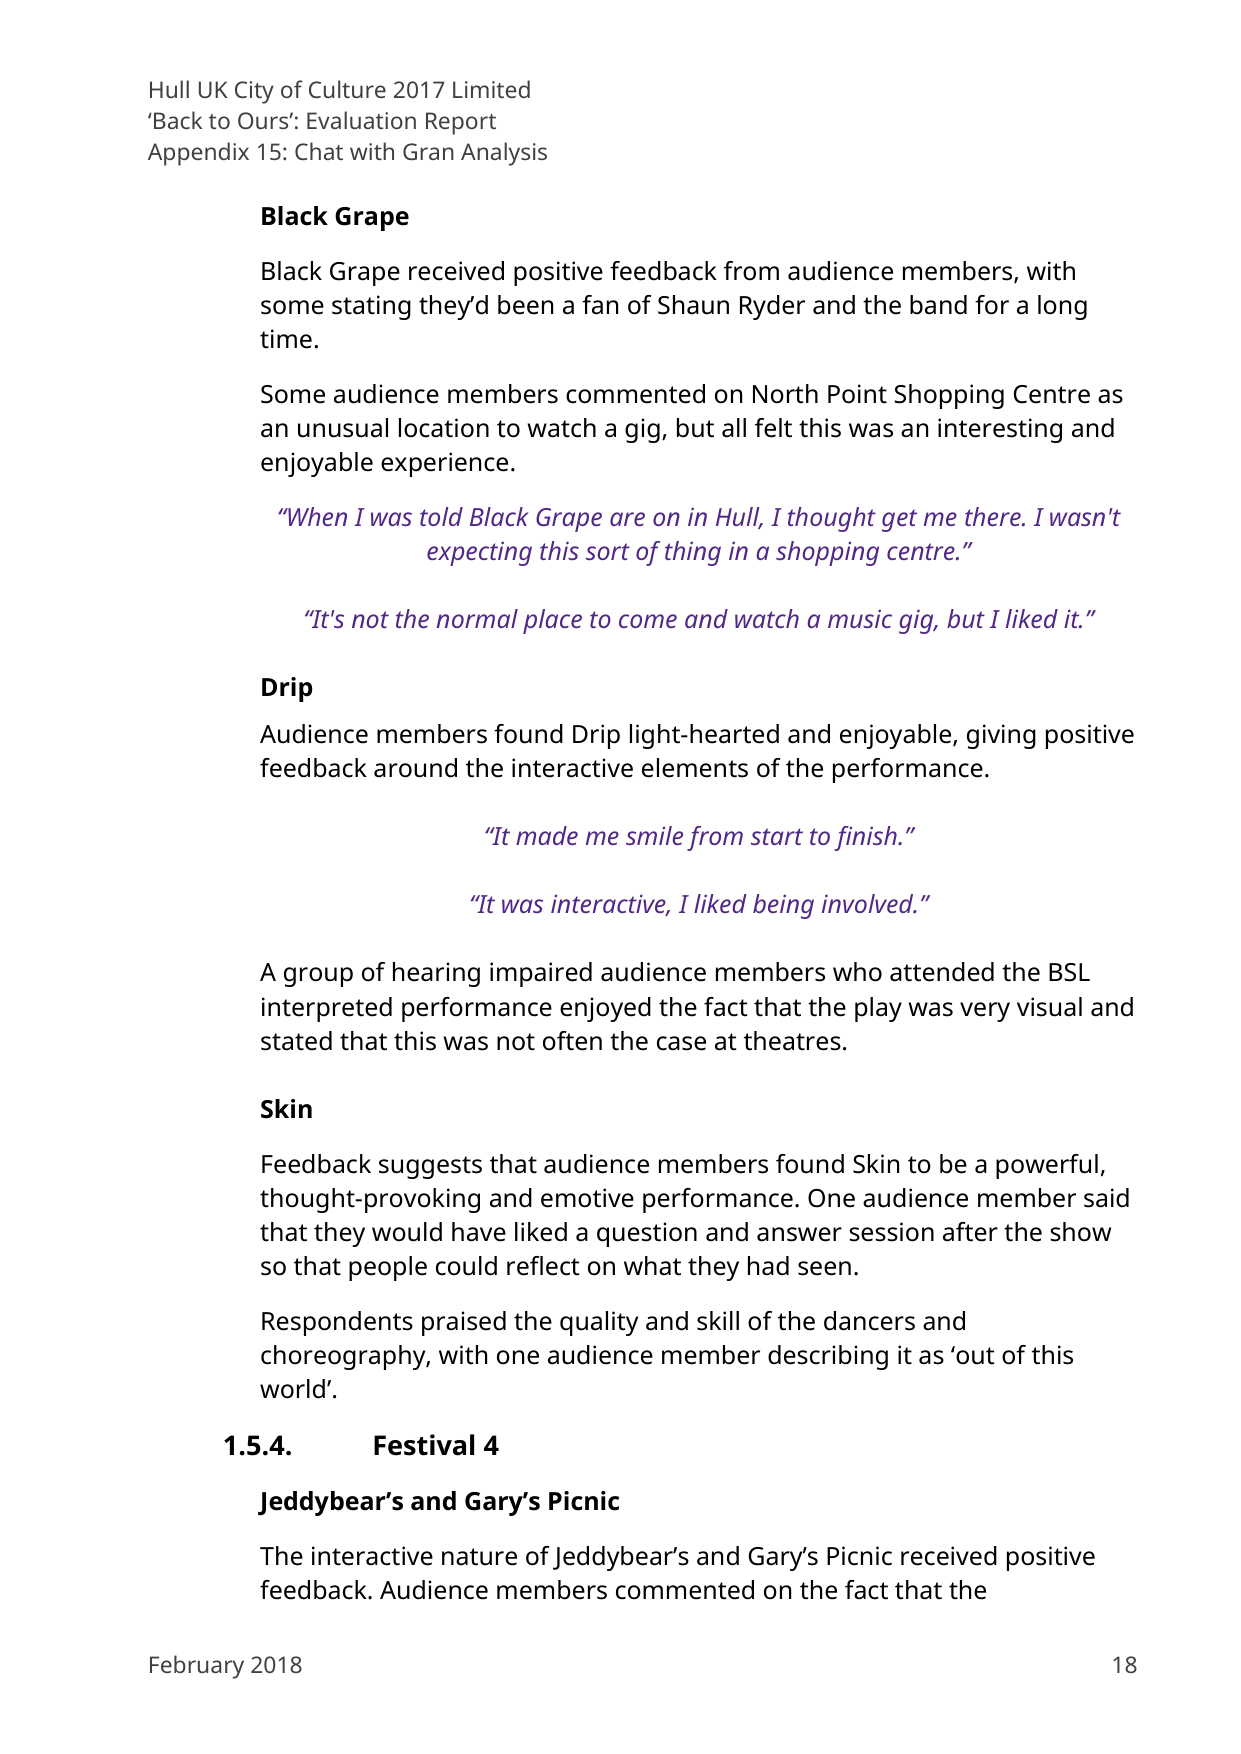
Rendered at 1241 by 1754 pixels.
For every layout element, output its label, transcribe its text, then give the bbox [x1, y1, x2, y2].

text Drip [260, 670, 1138, 704]
text “It's not the normal place to come and watch a music gig, but I liked it.” [260, 602, 1138, 636]
text Respondents praised the quality and skill of the dancers and choreography, with one audience member describing it as ‘out of this world’. [260, 1303, 1138, 1406]
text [260, 1539, 1138, 1607]
text “It made me smile from start to finish.” [260, 819, 1138, 853]
subtitle Festival 4 [223, 1426, 1138, 1463]
text Feedback suggests that audience members found Skin to be a powerful, thought-provoking and emotive performance. One audience member said that they would have liked a question and answer session after the show so that people could reflect on what they had seen. [260, 1146, 1138, 1282]
text A group of hearing impaired audience members who attended the BSL interpreted performance enjoyed the fact that the play was very visual and stated that this was not often the case at theatres. [260, 955, 1138, 1057]
text Black Grape received positive feedback from audience members, with some stating they’d been a fan of Shaun Ryder and the band for a long time. [260, 254, 1138, 356]
text Jeddybear’s and Gary’s Picnic [260, 1484, 1138, 1518]
text Some audience members commented on North Point Shopping Centre as an unusual location to watch a gig, but all felt this was an interesting and enjoyable experience. [260, 377, 1138, 479]
text Audience members found Drip light-hearted and enjoyable, giving positive feedback around the interactive elements of the performance. [260, 717, 1138, 785]
text “When I was told Black Grape are on in Hull, I thought get me there. I wasn't expecting this sort of thing in a shopping centre.” [260, 500, 1138, 568]
text Skin [260, 1091, 1138, 1125]
text Black Grape [260, 199, 1138, 233]
text “It was interactive, I liked being involved.” [260, 887, 1138, 921]
